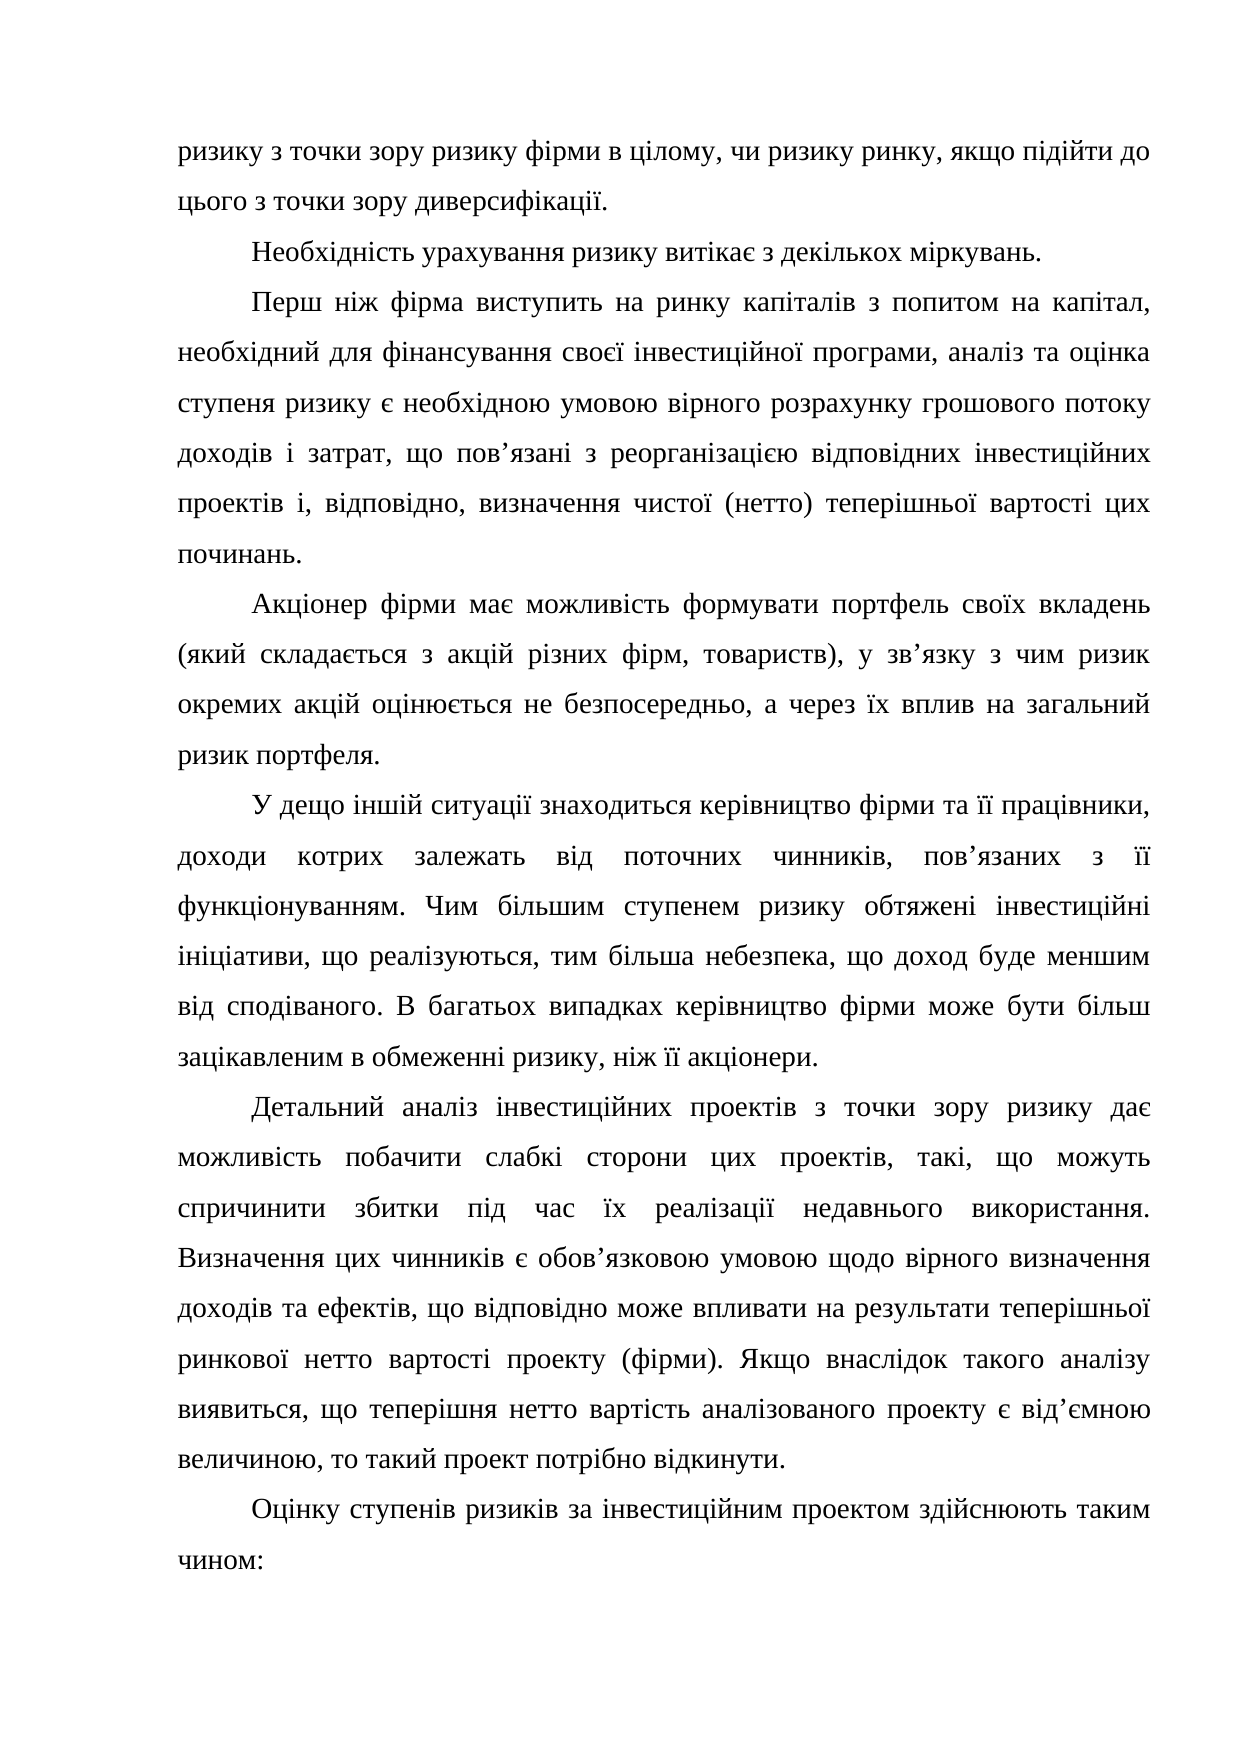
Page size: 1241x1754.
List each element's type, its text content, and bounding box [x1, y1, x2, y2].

text Оцінку ступенів ризиків за інвестиційним проектом здійснюють таким чином: [177, 1492, 1152, 1576]
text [177, 133, 1152, 217]
text У дещо іншій ситуації знаходиться керівництво фірми та її працівники, доходи котрих залежать від поточних чинників, пов’язаних з її функціонуванням. Чим більшим ступенем ризику обтяжені інвестиційні ініціативи, що реалізуються, тим більша небезпека, що доход буде меншим від сподіваного. В багатьох випадках керівництво фірми може бути більш зацікавленим в обмеженні ризику, ніж її акціонери. [177, 787, 1152, 1072]
text Перш ніж фірма виступить на ринку капіталів з попитом на капітал, необхідний для фінансування своєї інвестиційної програми, аналіз та оцінка ступеня ризику є необхідною умовою вірного розрахунку грошового потоку доходів і затрат, що пов’язані з реорганізацією відповідних інвестиційних проектів і, відповідно, визначення чистої (нетто) теперішньої вартості цих починань. [177, 284, 1152, 569]
text Детальний аналіз інвестиційних проектів з точки зору ризику дає можливість побачити слабкі сторони цих проектів, такі, що можуть спричинити збитки під час їх реалізації недавнього використання. Визначення цих чинників є обов’язковою умовою щодо вірного визначення доходів та ефектів, що відповідно може впливати на результати теперішньої ринкової нетто вартості проекту (фірми). Якщо внаслідок такого аналізу виявиться, що теперішня нетто вартість аналізованого проекту є від’ємною величиною, то такий проект потрібно відкинути. [177, 1089, 1152, 1475]
text Необхідність урахування ризику витікає з декількох міркувань. [177, 234, 1152, 267]
text Акціонер фірми має можливість формувати портфель своїх вкладень (який складається з акцій різних фірм, товариств), у зв’язку з чим ризик окремих акцій оцінюється не безпосередньо, а через їх вплив на загальний ризик портфеля. [177, 586, 1152, 771]
